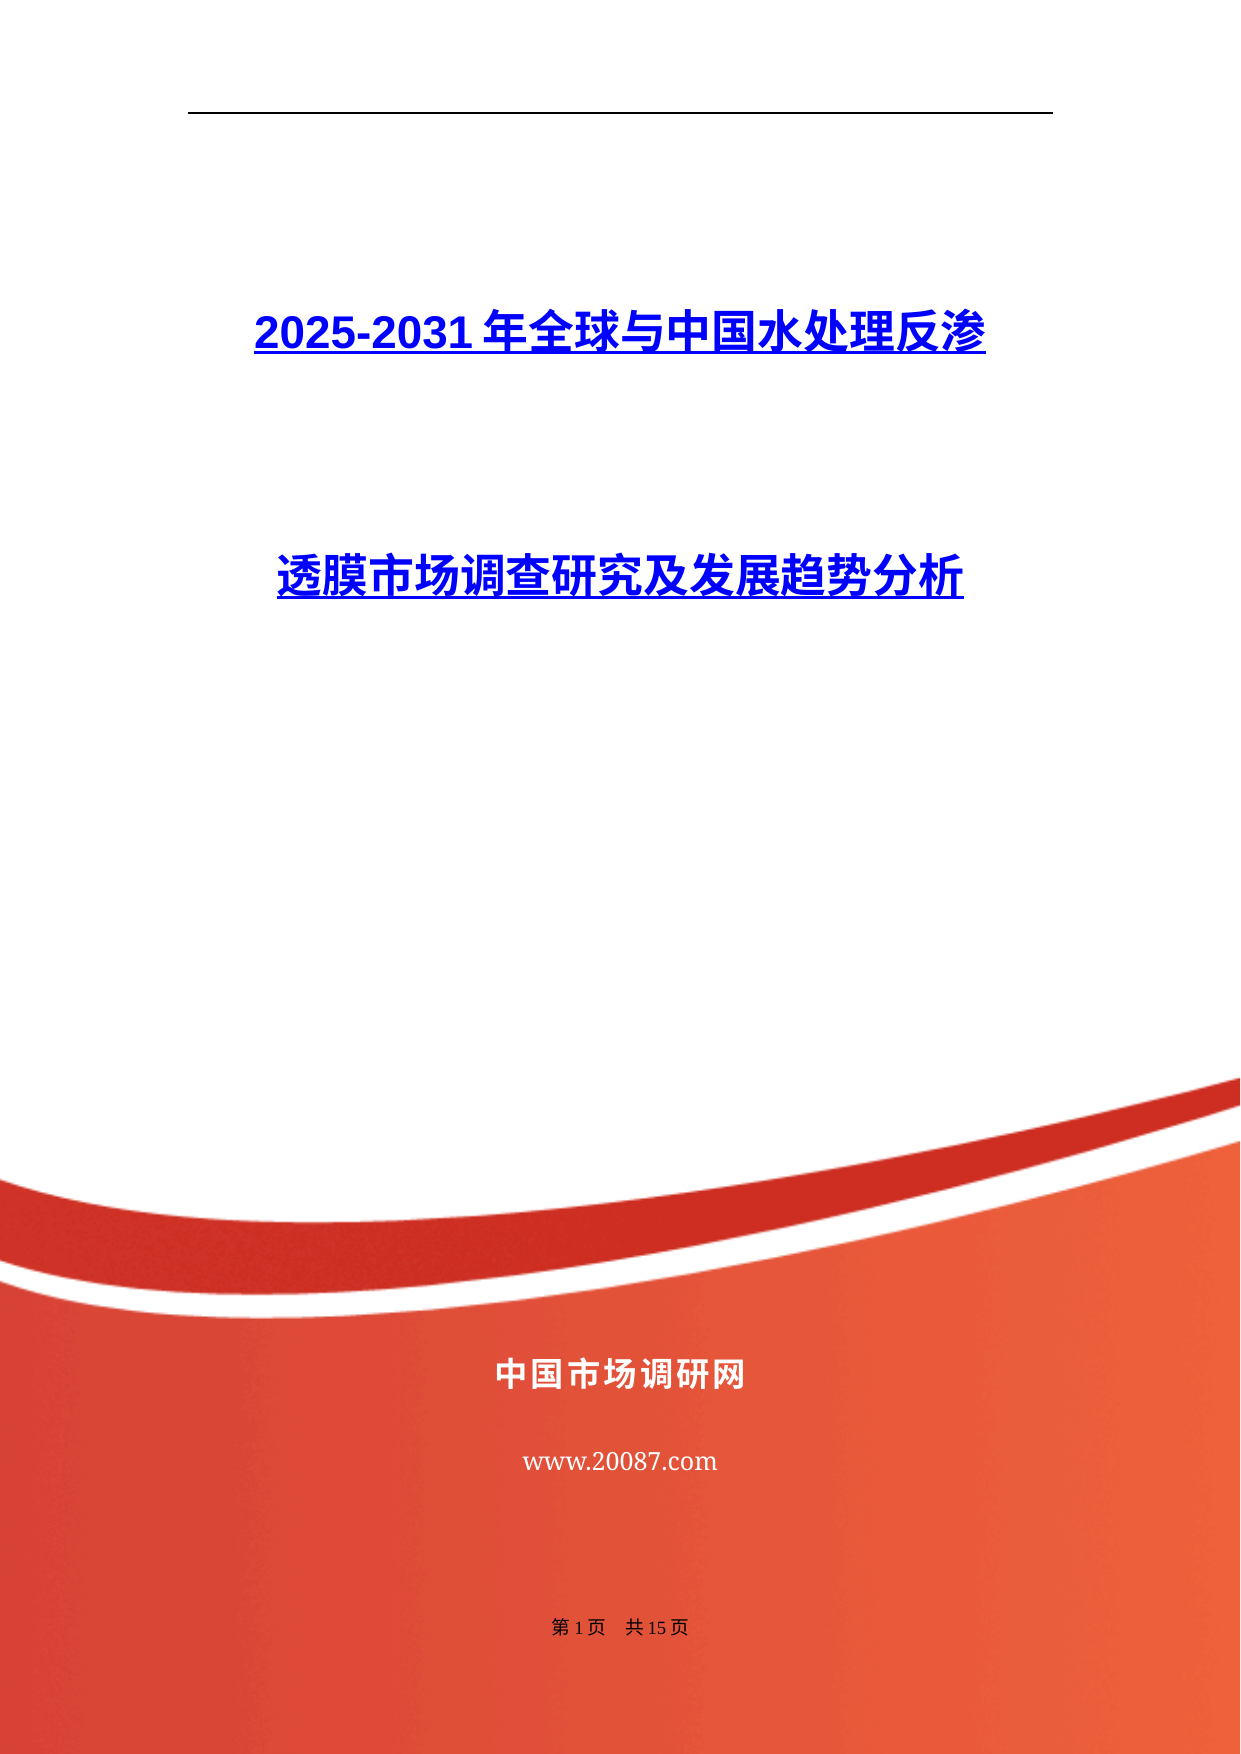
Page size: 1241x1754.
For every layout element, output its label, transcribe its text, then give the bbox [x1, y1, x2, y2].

text www.20087.com [187, 1428, 1053, 1493]
subtitle 中国市场调研网 [187, 1339, 1053, 1404]
picture [0, 1006, 1241, 1754]
table_header 2025-2031年全球与中国水处理反渗透膜市场调查研究及发展趋势分析 [188, 207, 1053, 773]
